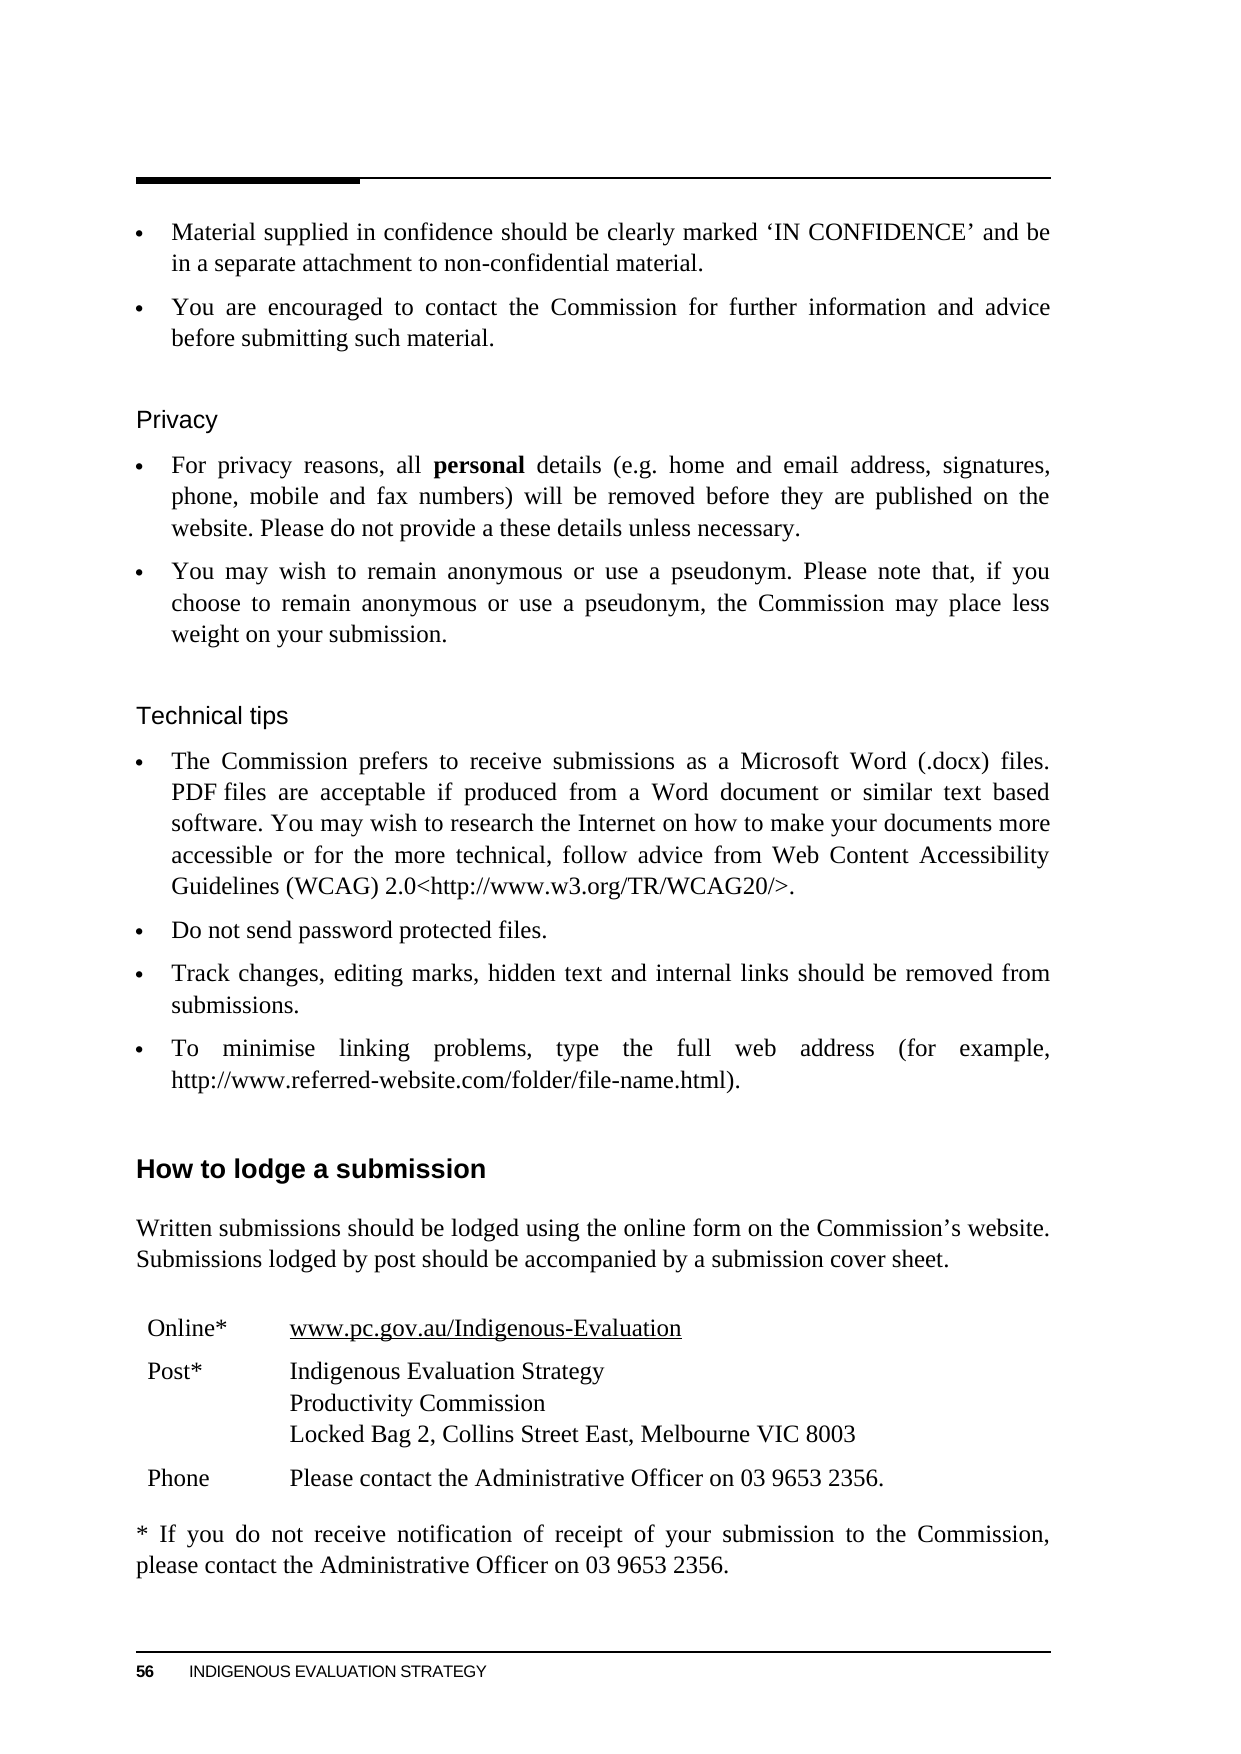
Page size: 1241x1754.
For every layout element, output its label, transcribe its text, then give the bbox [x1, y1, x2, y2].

list You are encouraged to contact the Commission for further information and advice before submitting such material. [136, 289, 1051, 352]
list The Commission prefers to receive submissions as a Microsoft Word (.docx) files. PDF files are acceptable if produced from a Word document or similar text based software. You may wish to research the Internet on how to make your documents more accessible or for the more technical, follow advice from Web Content Accessibility Guidelines (WCAG) 2.0<http://www.w3.org/TR/WCAG20/>. [136, 743, 1051, 900]
table_header www.pc.gov.au/Indigenous-Evaluation [278, 1298, 1051, 1341]
text Written submissions should be lodged using the online form on the Commission’s website. Submissions lodged by post should be accompanied by a submission cover sheet. [136, 1210, 1051, 1273]
list Do not send password protected files. [136, 912, 1051, 943]
table_cell Indigenous Evaluation Strategy Productivity Commission Locked Bag 2, Collins Street East, Melbourne VIC 8003 [278, 1341, 1051, 1448]
table_header Online* [136, 1298, 278, 1341]
table_cell Post* [136, 1341, 278, 1448]
subtitle How to lodge a submission [136, 1152, 1051, 1185]
subtitle Privacy [136, 402, 1051, 435]
list You may wish to remain anonymous or use a pseudonym. Please note that, if you choose to remain anonymous or use a pseudonym, the Commission may place less weight on your submission. [136, 554, 1051, 648]
list For privacy reasons, all personal details (e.g. home and email address, signatures, phone, mobile and fax numbers) will be removed before they are published on the website. Please do not provide a these details unless necessary. [136, 448, 1051, 541]
list Track changes, editing marks, hidden text and internal links should be removed from submissions. [136, 956, 1051, 1018]
list Material supplied in confidence should be clearly marked ‘IN CONFIDENCE’ and be in a separate attachment to non-confidential material. [136, 214, 1051, 277]
table_cell Please contact the Administrative Officer on 03 9653 2356. [278, 1448, 1051, 1491]
list To minimise linking problems, type the full web address (for example, http://www.referred-website.com/folder/file-name.html). [136, 1031, 1051, 1093]
table_cell Phone [136, 1448, 278, 1491]
text * If you do not receive notification of receipt of your submission to the Commission, please contact the Administrative Officer on 03 9653 2356. [136, 1516, 1051, 1579]
subtitle Technical tips [136, 698, 1051, 731]
